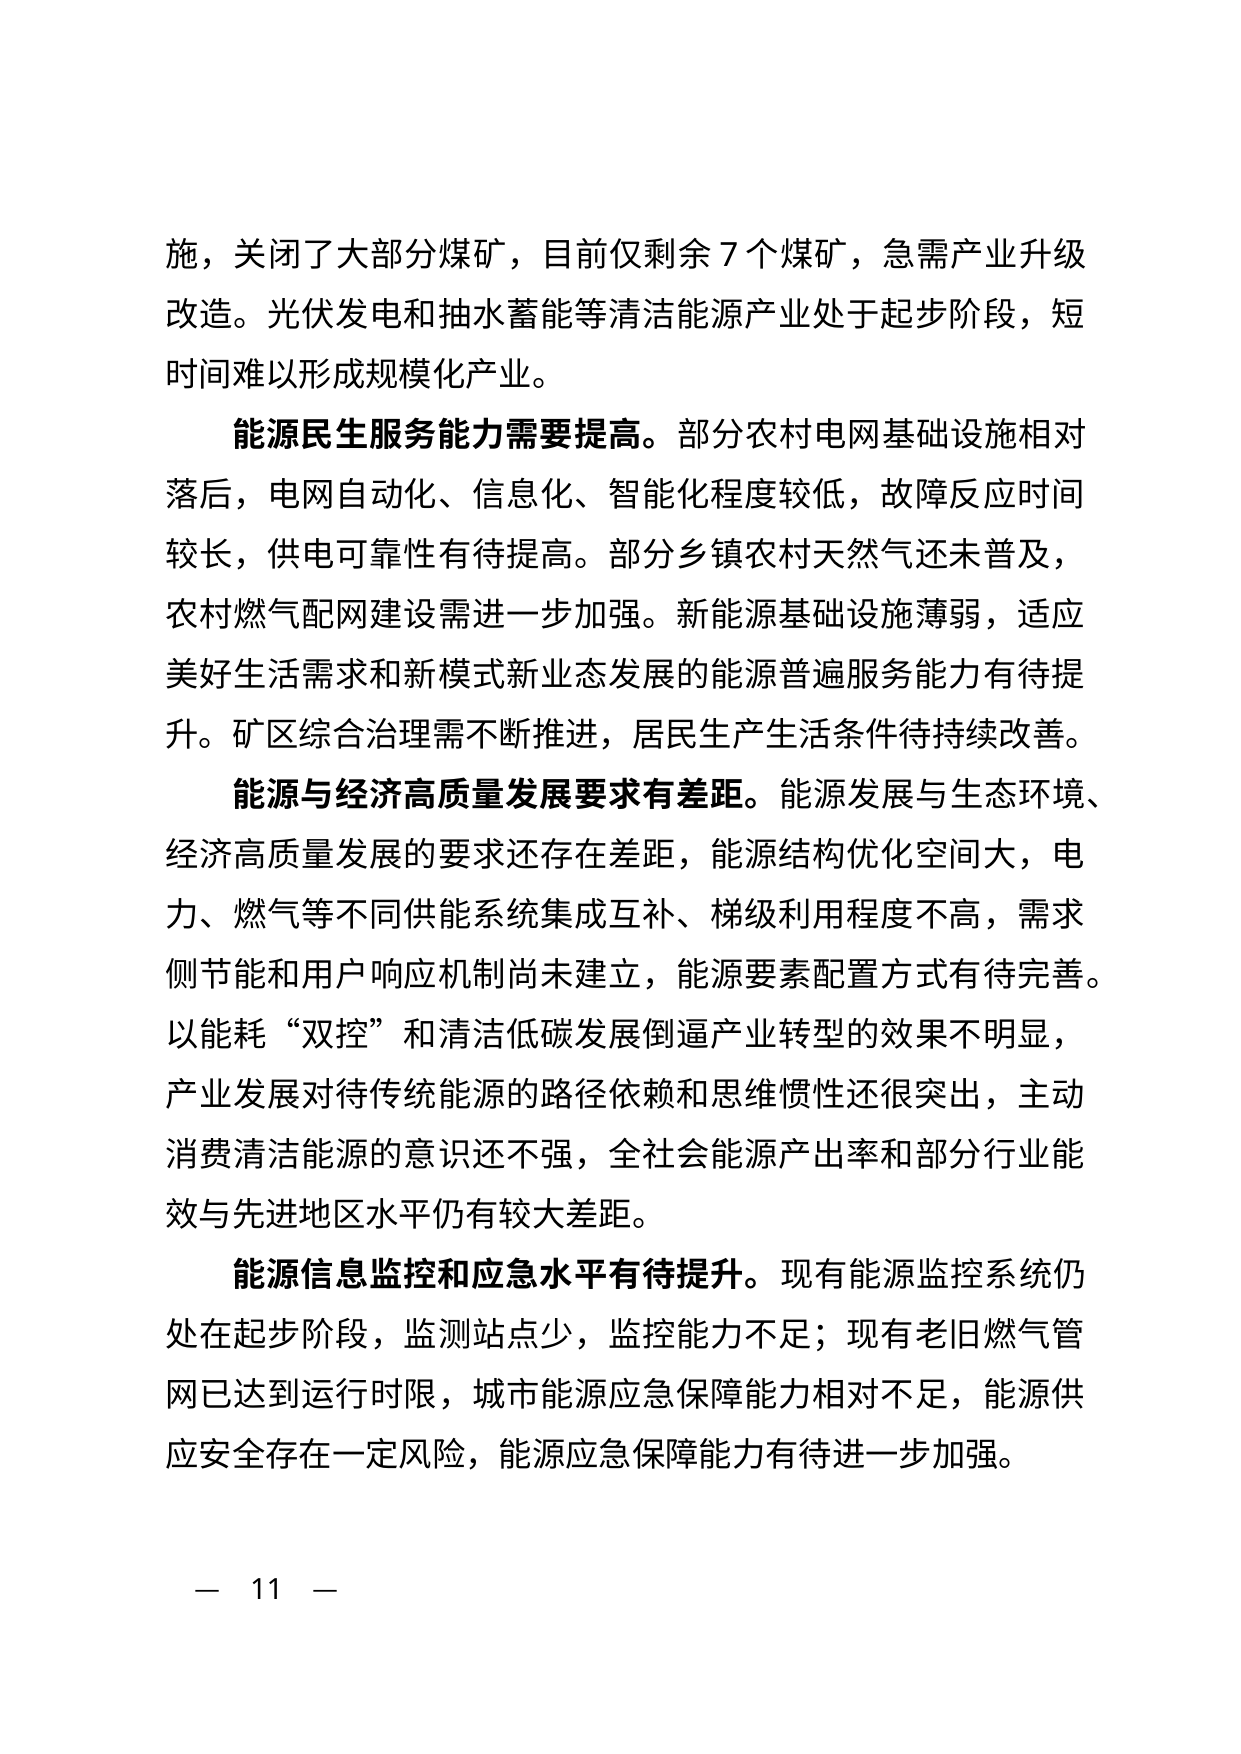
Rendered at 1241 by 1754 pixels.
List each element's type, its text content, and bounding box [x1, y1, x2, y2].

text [165, 218, 1087, 398]
text 能源民生服务能力需要提高。部分农村电网基础设施相对落后，电网自动化、信息化、智能化程度较低，故障反应时间较长，供电可靠性有待提高。部分乡镇农村天然气还未普及，农村燃气配网建设需进一步加强。新能源基础设施薄弱，适应美好生活需求和新模式新业态发展的能源普遍服务能力有待提升。矿区综合治理需不断推进，居民生产生活条件待持续改善。 [165, 398, 1087, 758]
text 能源与经济高质量发展要求有差距。能源发展与生态环境、经济高质量发展的要求还存在差距，能源结构优化空间大，电力、燃气等不同供能系统集成互补、梯级利用程度不高，需求侧节能和用户响应机制尚未建立，能源要素配置方式有待完善。以能耗“双控”和清洁低碳发展倒逼产业转型的效果不明显，产业发展对待传统能源的路径依赖和思维惯性还很突出，主动消费清洁能源的意识还不强，全社会能源产出率和部分行业能效与先进地区水平仍有较大差距。 [165, 758, 1087, 1238]
text 能源信息监控和应急水平有待提升。现有能源监控系统仍处在起步阶段，监测站点少，监控能力不足；现有老旧燃气管网已达到运行时限，城市能源应急保障能力相对不足，能源供应安全存在一定风险，能源应急保障能力有待进一步加强。 [165, 1238, 1087, 1478]
